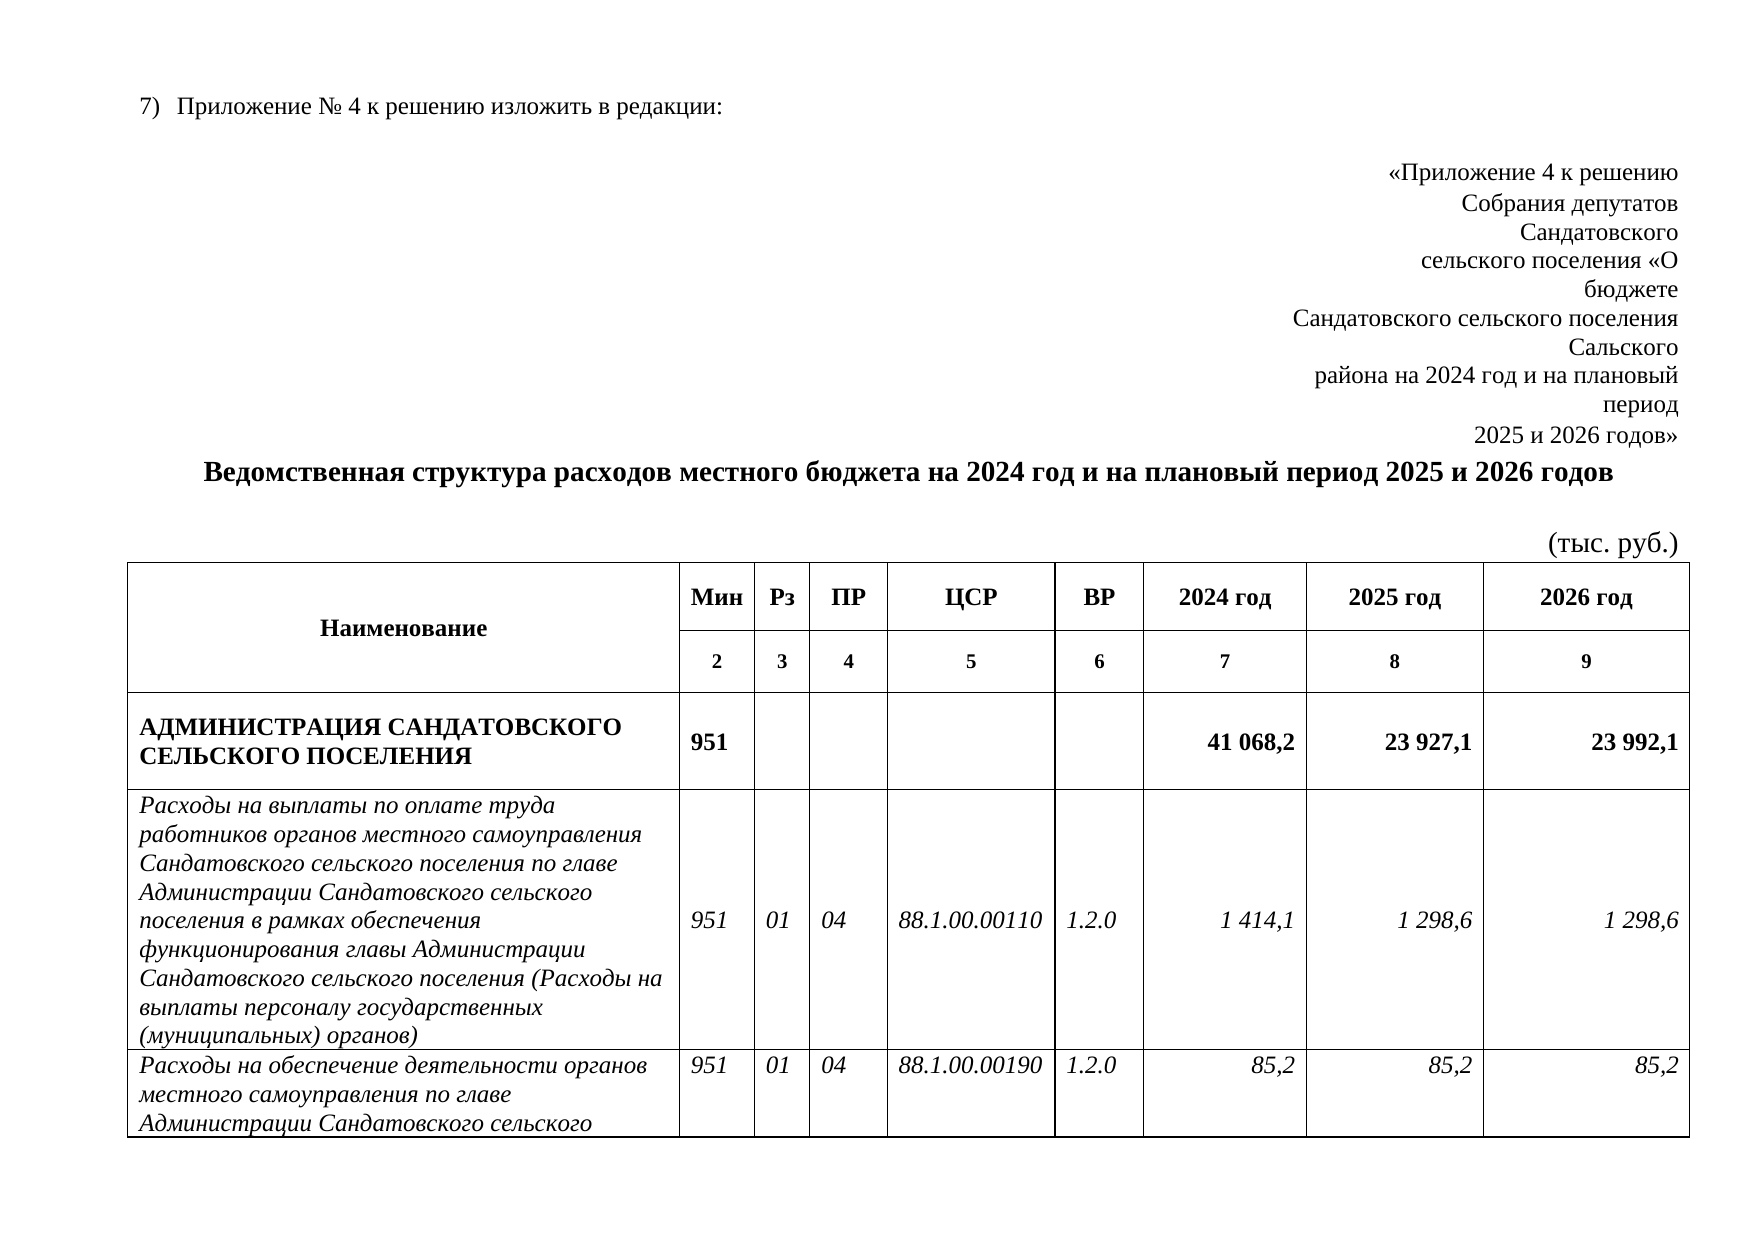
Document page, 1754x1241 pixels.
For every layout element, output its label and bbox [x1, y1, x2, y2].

table_header [117, 89, 1754, 1137]
